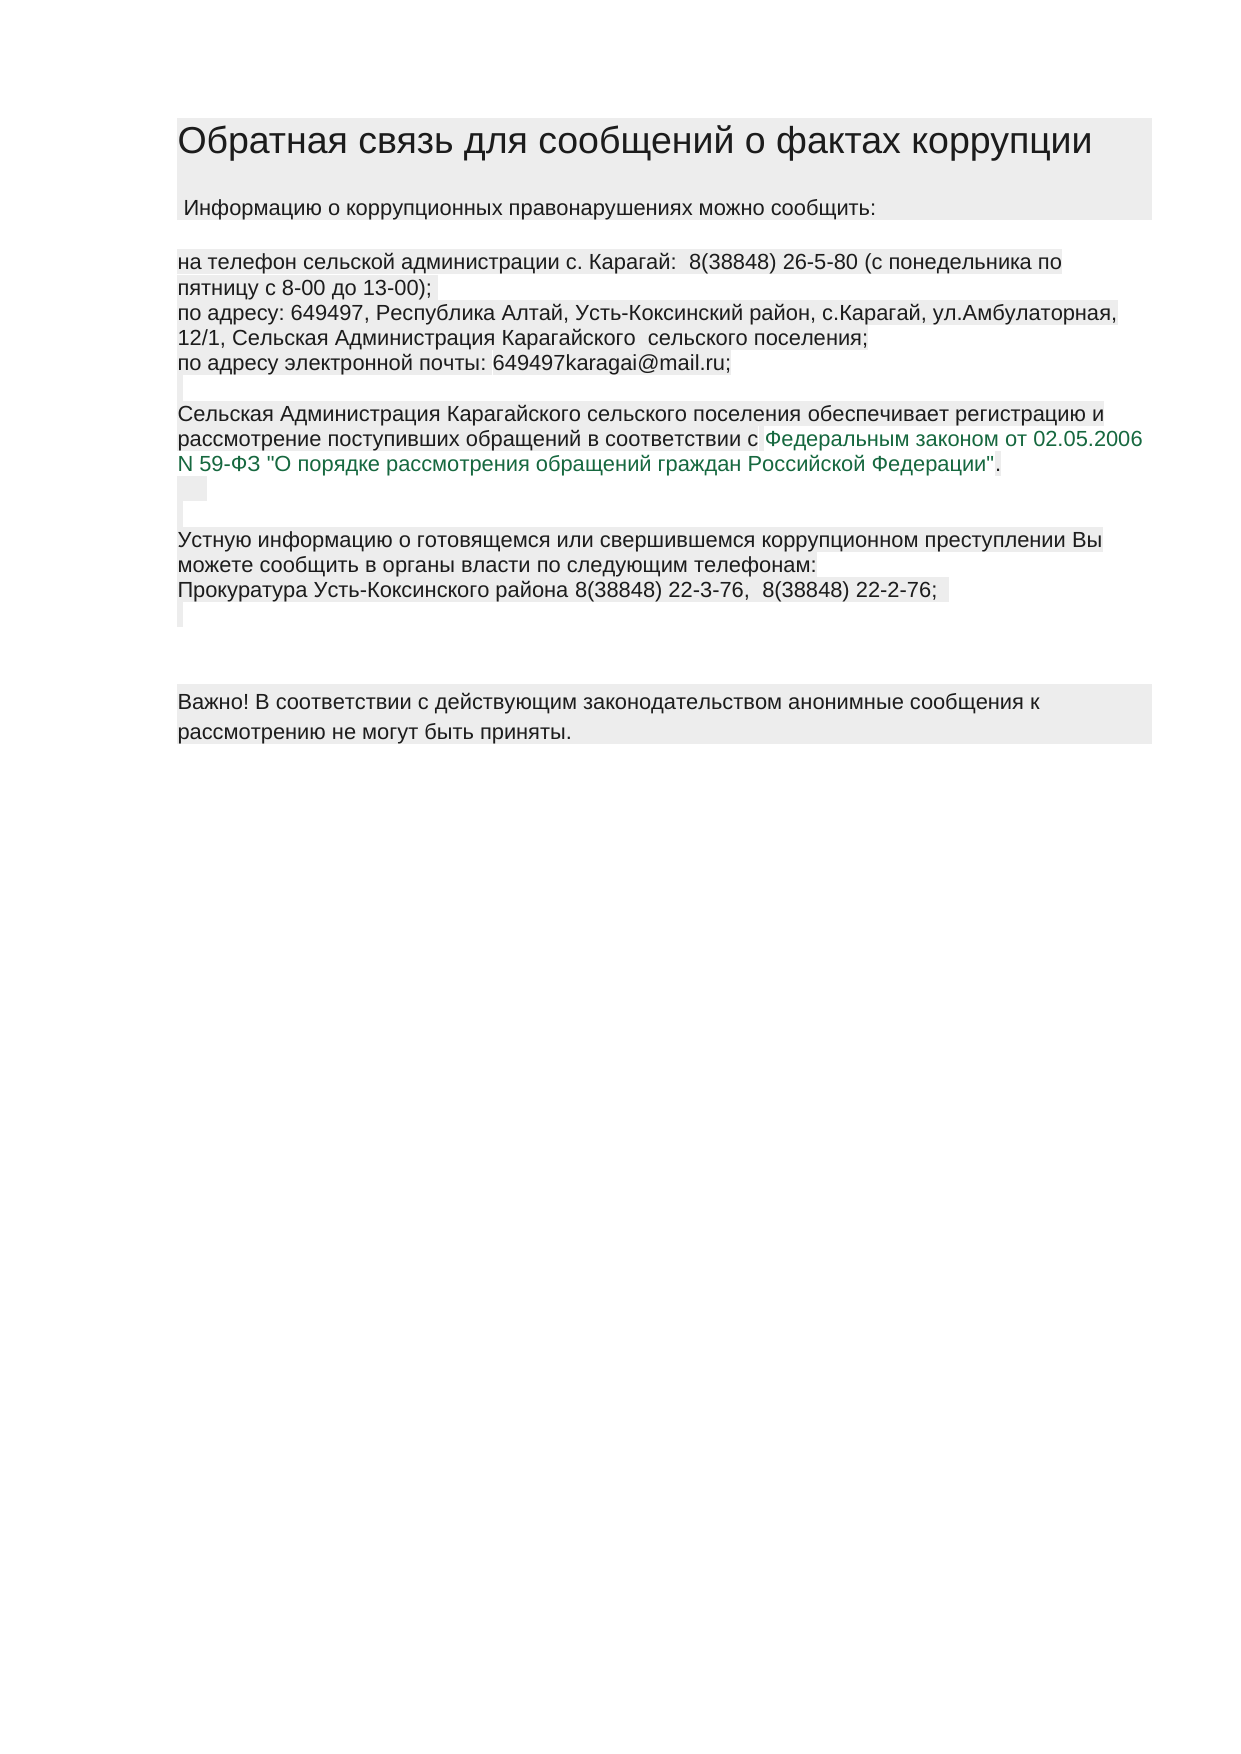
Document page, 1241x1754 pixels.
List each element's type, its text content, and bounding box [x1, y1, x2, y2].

text Важно! В соответствии с действующим законодательством анонимные сообщения к рассмотрению не могут быть приняты. [177, 684, 1152, 744]
text Информацию о коррупционных правонарушениях можно сообщить: [177, 190, 1152, 220]
text на телефон сельской администрации с. Карагай: 8(38848) 26-5-80 (с понедельника по пятницу с 8-00 до 13-00); по адресу: 649497, Республика Алтай, Усть-Коксинский район, с.Карагай, ул.Амбулаторная, 12/1, Сельская Администрация Карагайского сельского поселения; по адресу электронной почты: 649497karagai@mail.ru; Сельская Администрация Карагайского сельского поселения обеспечивает регистрацию и рассмотрение поступивших обращений в соответствии с Федеральным законом от 02.05.2006 N 59-ФЗ "О порядке рассмотрения обращений граждан Российской Федерации". Устную информацию о готовящемся или свершившемся коррупционном преступлении Вы можете сообщить в органы власти по следующим телефонам: Прокуратура Усть-Коксинского района 8(38848) 22-3-76, 8(38848) 22-2-76; [177, 249, 1152, 655]
text Обратная связь для сообщений о фактах коррупции [177, 118, 1152, 161]
